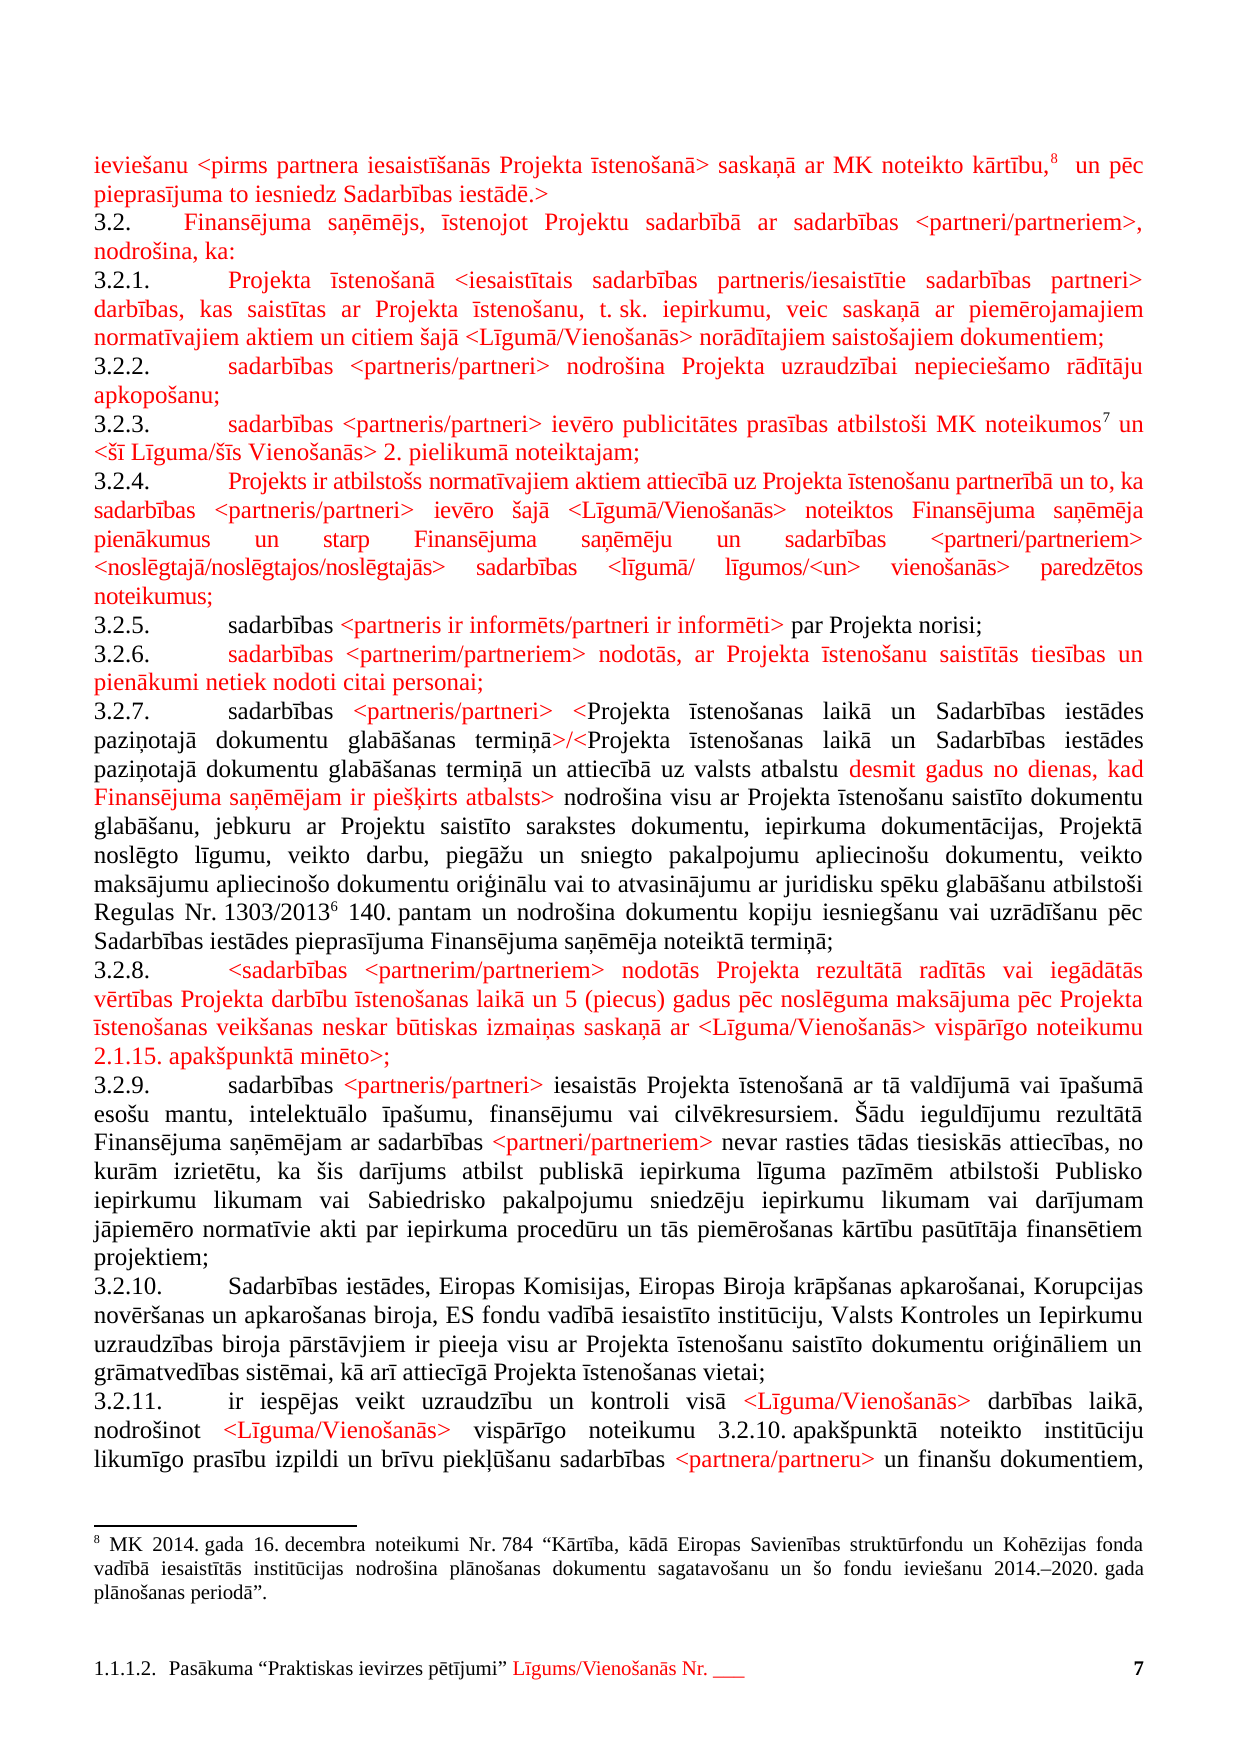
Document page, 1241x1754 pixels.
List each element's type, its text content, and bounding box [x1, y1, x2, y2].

list sadarbības <partnerim/partneriem> nodotās, ar Projekta īstenošanu saistītās tiesības un pienākumi netiek nodoti citai personai; [94, 639, 1144, 696]
list Sadarbības iestādes, Eiropas Komisijas, Eiropas Biroja krāpšanas apkarošanai, Korupcijas novēršanas un apkarošanas biroja, ES fondu vadībā iesaistīto institūciju, Valsts Kontroles un Iepirkumu uzraudzības biroja pārstāvjiem ir pieeja visu ar Projekta īstenošanu saistīto dokumentu oriģināliem un grāmatvedības sistēmai, kā arī attiecīgā Projekta īstenošanas vietai; [94, 1271, 1144, 1386]
list sadarbības <partneris/partneri> <Projekta īstenošanas laikā un Sadarbības iestādes paziņotajā dokumentu glabāšanas termiņā>/<Projekta īstenošanas laikā un Sadarbības iestādes paziņotajā dokumentu glabāšanas termiņā un attiecībā uz valsts atbalstu desmit gadus no dienas, kad Finansējuma saņēmējam ir piešķirts atbalsts> nodrošina visu ar Projekta īstenošanu saistīto dokumentu glabāšanu, jebkuru ar Projektu saistīto sarakstes dokumentu, iepirkuma dokumentācijas, Projektā noslēgto līgumu, veikto darbu, piegāžu un sniegto pakalpojumu apliecinošu dokumentu, veikto maksājumu apliecinošo dokumentu oriģinālu vai to atvasinājumu ar juridisku spēku glabāšanu atbilstoši Regulas Nr. 1303/20136 140. pantam un nodrošina dokumentu kopiju iesniegšanu vai uzrādīšanu pēc Sadarbības iestādes pieprasījuma Finansējuma saņēmēja noteiktā termiņā; [94, 696, 1144, 955]
list Projekta īstenošanā <iesaistītais sadarbības partneris/iesaistītie sadarbības partneri> darbības, kas saistītas ar Projekta īstenošanu, t. sk. iepirkumu, veic saskaņā ar piemērojamajiem normatīvajiem aktiem un citiem šajā <Līgumā/Vienošanās> norādītajiem saistošajiem dokumentiem; [94, 265, 1144, 351]
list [94, 1386, 1144, 1472]
list sadarbības <partneris/partneri> nodrošina Projekta uzraudzībai nepieciešamo rādītāju apkopošanu; [94, 351, 1144, 409]
list Finansējuma saņēmējs, īstenojot Projektu sadarbībā ar sadarbības <partneri/partneriem>, nodrošina, ka: [94, 207, 1144, 265]
list sadarbības <partneris ir informēts/partneri ir informēti> par Projekta norisi; [94, 610, 1144, 639]
list sadarbības <partneris/partneri> iesaistās Projekta īstenošanā ar tā valdījumā vai īpašumā esošu mantu, intelektuālo īpašumu, finansējumu vai cilvēkresursiem. Šādu ieguldījumu rezultātā Finansējuma saņēmējam ar sadarbības <partneri/partneriem> nevar rasties tādas tiesiskās attiecības, no kurām izrietētu, ka šis darījums atbilst publiskā iepirkuma līguma pazīmēm atbilstoši Publisko iepirkumu likumam vai Sabiedrisko pakalpojumu sniedzēju iepirkumu likumam vai darījumam jāpiemēro normatīvie akti par iepirkuma procedūru un tās piemērošanas kārtību pasūtītāja finansētiem projektiem; [94, 1070, 1144, 1271]
list sadarbības <partneris/partneri> ievēro publicitātes prasības atbilstoši MK noteikumos7 un <šī Līguma/šīs Vienošanās> 2. pielikumā noteiktajam; [94, 409, 1144, 466]
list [94, 150, 1144, 207]
list Projekts ir atbilstošs normatīvajiem aktiem attiecībā uz Projekta īstenošanu partnerībā un to, ka sadarbības <partneris/partneri> ievēro šajā <Līgumā/Vienošanās> noteiktos Finansējuma saņēmēja pienākumus un starp Finansējuma saņēmēju un sadarbības <partneri/partneriem> <noslēgtajā/noslēgtajos/noslēgtajās> sadarbības <līgumā/ līgumos/<un> vienošanās> paredzētos noteikumus; [94, 466, 1144, 610]
list <sadarbības <partnerim/partneriem> nodotās Projekta rezultātā radītās vai iegādātās vērtības Projekta darbību īstenošanas laikā un 5 (piecus) gadus pēc noslēguma maksājuma pēc Projekta īstenošanas veikšanas neskar būtiskas izmaiņas saskaņā ar <Līguma/Vienošanās> vispārīgo noteikumu 2.1.15. apakšpunktā minēto>; [94, 955, 1144, 1070]
